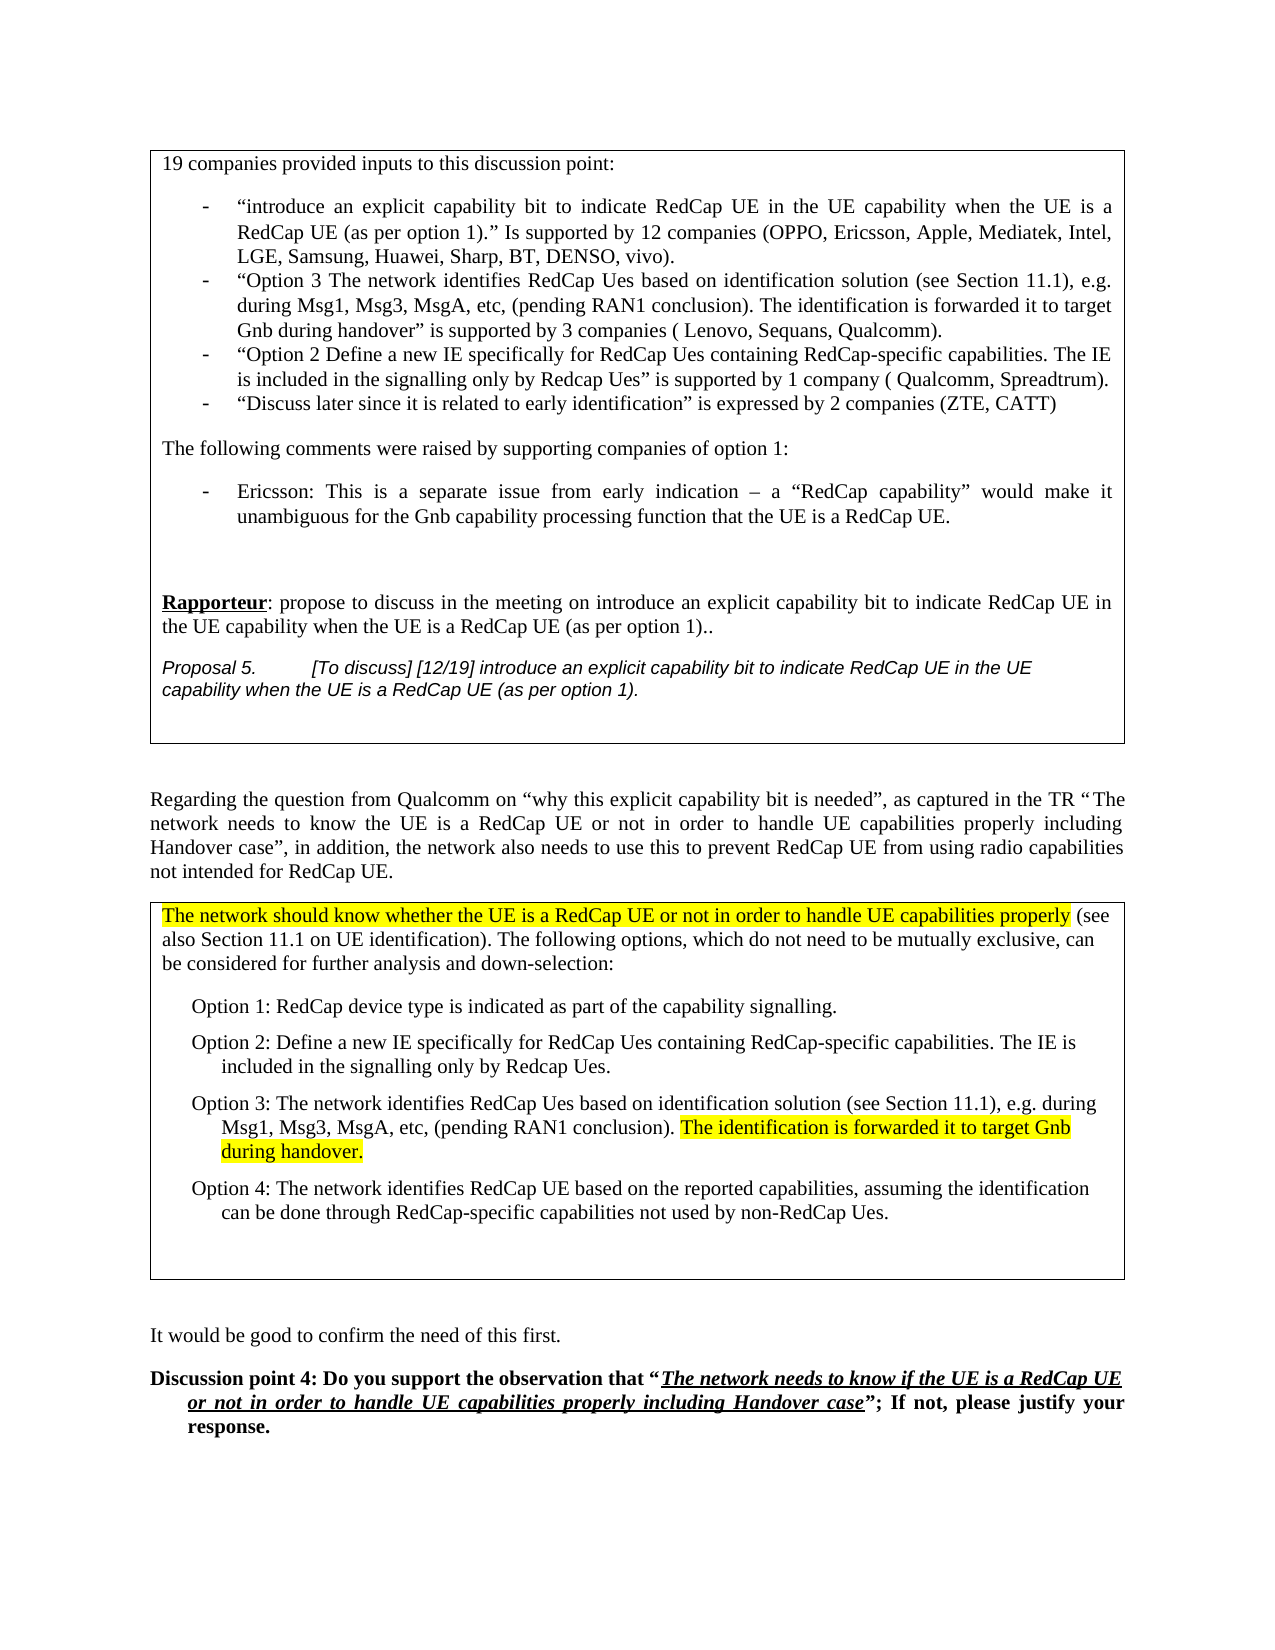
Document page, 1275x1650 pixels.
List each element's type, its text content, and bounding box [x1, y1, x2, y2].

table_header The network should know whether the UE is a RedCap UE or not in order to handle UE capabilities properly (see also Section 11.1 on UE identification). The following options, which do not need to be mutually exclusive, can be considered for further analysis and down-selection: Option 1: RedCap device type is indicated as part of the capability signalling. Option 2: Define a new IE specifically for RedCap Ues containing RedCap-specific capabilities. The IE is included in the signalling only by Redcap Ues. Option 3: The network identifies RedCap Ues based on identification solution (see Section 11.1), e.g. during Msg1, Msg3, MsgA, etc, (pending RAN1 conclusion). The identification is forwarded it to target Gnb during handover. Option 4: The network identifies RedCap UE based on the reported capabilities, assuming the identification can be done through RedCap-specific capabilities not used by non-RedCap Ues. [151, 903, 1124, 1279]
text Regarding the question from Qualcomm on “why this explicit capability bit is needed”, as captured in the TR “The network needs to know the UE is a RedCap UE or not in order to handle UE capabilities properly including Handover case”, in addition, the network also needs to use this to prevent RedCap UE from using radio capabilities not intended for RedCap UE. [150, 787, 1125, 883]
text It would be good to confirm the need of this first. [150, 1323, 1125, 1347]
list Discussion point 4: Do you support the observation that “The network needs to know if the UE is a RedCap UE or not in order to handle UE capabilities properly including Handover case”; If not, please justify your response. [150, 1366, 1125, 1438]
table_header 19 companies provided inputs to this discussion point: “introduce an explicit capability bit to indicate RedCap UE in the UE capability when the UE is a RedCap UE (as per option 1).” Is supported by 12 companies (OPPO, Ericsson, Apple, Mediatek, Intel, LGE, Samsung, Huawei, Sharp, BT, DENSO, vivo). “Option 3 The network identifies RedCap Ues based on identification solution (see Section 11.1), e.g. during Msg1, Msg3, MsgA, etc, (pending RAN1 conclusion). The identification is forwarded it to target Gnb during handover” is supported by 3 companies ( Lenovo, Sequans, Qualcomm). “Option 2 Define a new IE specifically for RedCap Ues containing RedCap-specific capabilities. The IE is included in the signalling only by Redcap Ues” is supported by 1 company ( Qualcomm, Spreadtrum). “Discuss later since it is related to early identification” is expressed by 2 companies (ZTE, CATT) The following comments were raised by supporting companies of option 1: Ericsson: This is a separate issue from early indication – a “RedCap capability” would make it unambiguous for the Gnb capability processing function that the UE is a RedCap UE. Rapporteur: propose to discuss in the meeting on introduce an explicit capability bit to indicate RedCap UE in the UE capability when the UE is a RedCap UE (as per option 1).. Proposal 5. [To discuss] [12/19] introduce an explicit capability bit to indicate RedCap UE in the UE capability when the UE is a RedCap UE (as per option 1). [151, 151, 1124, 743]
